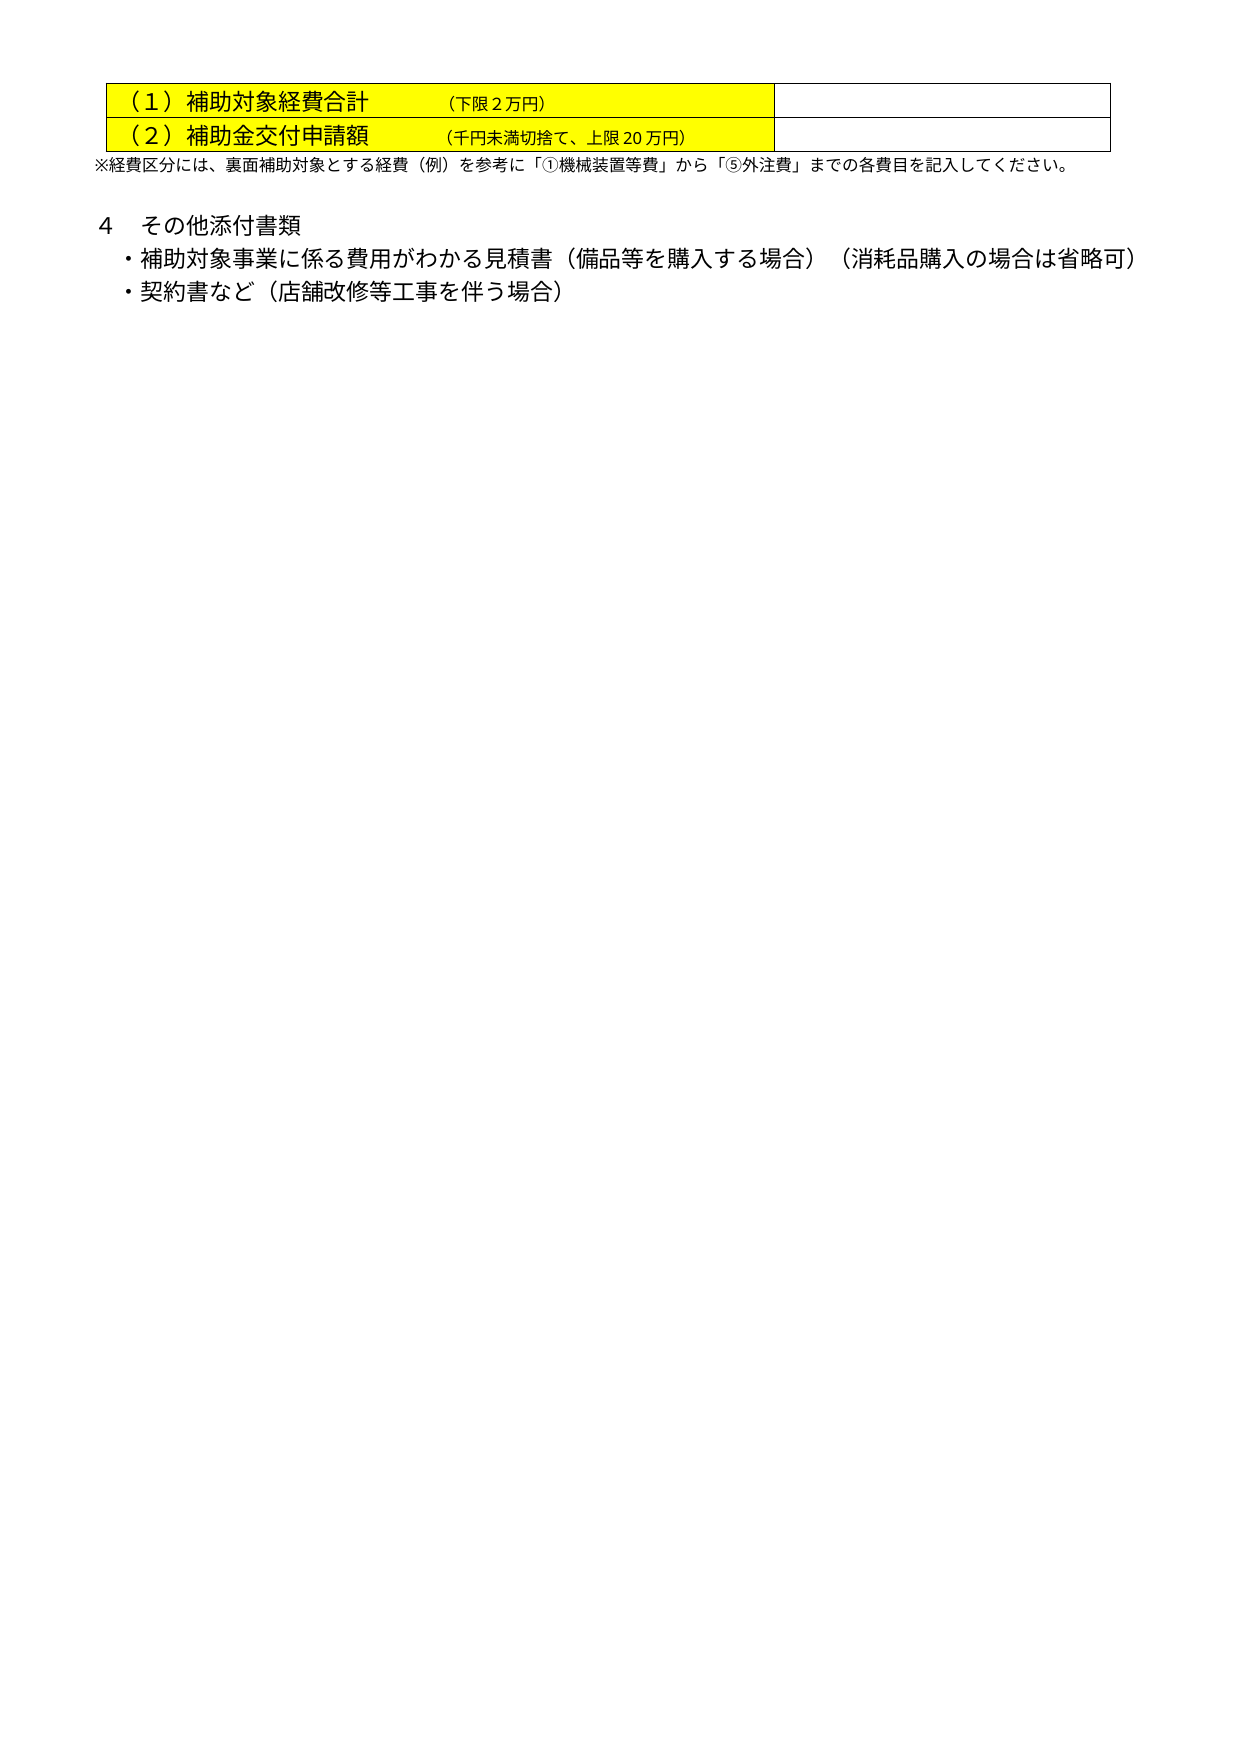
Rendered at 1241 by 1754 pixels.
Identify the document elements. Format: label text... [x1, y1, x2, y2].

text ４ その他添付書類 [94, 208, 1169, 241]
table_cell （１）補助対象経費合計 （下限２万円） [107, 84, 774, 117]
text ・補助対象事業に係る費用がわかる見積書（備品等を購入する場合）（消耗品購入の場合は省略可） [117, 241, 1169, 274]
text ※経費区分には、裏面補助対象とする経費（例）を参考に「①機械装置等費」から「⑤外注費」までの各費目を記入してください。 [94, 152, 1169, 177]
text ・契約書など（店舗改修等工事を伴う場合） [117, 274, 1169, 307]
table_cell （２）補助金交付申請額 （千円未満切捨て、上限20万円） [107, 118, 774, 151]
table_cell [775, 84, 1110, 117]
table_cell [775, 118, 1110, 151]
